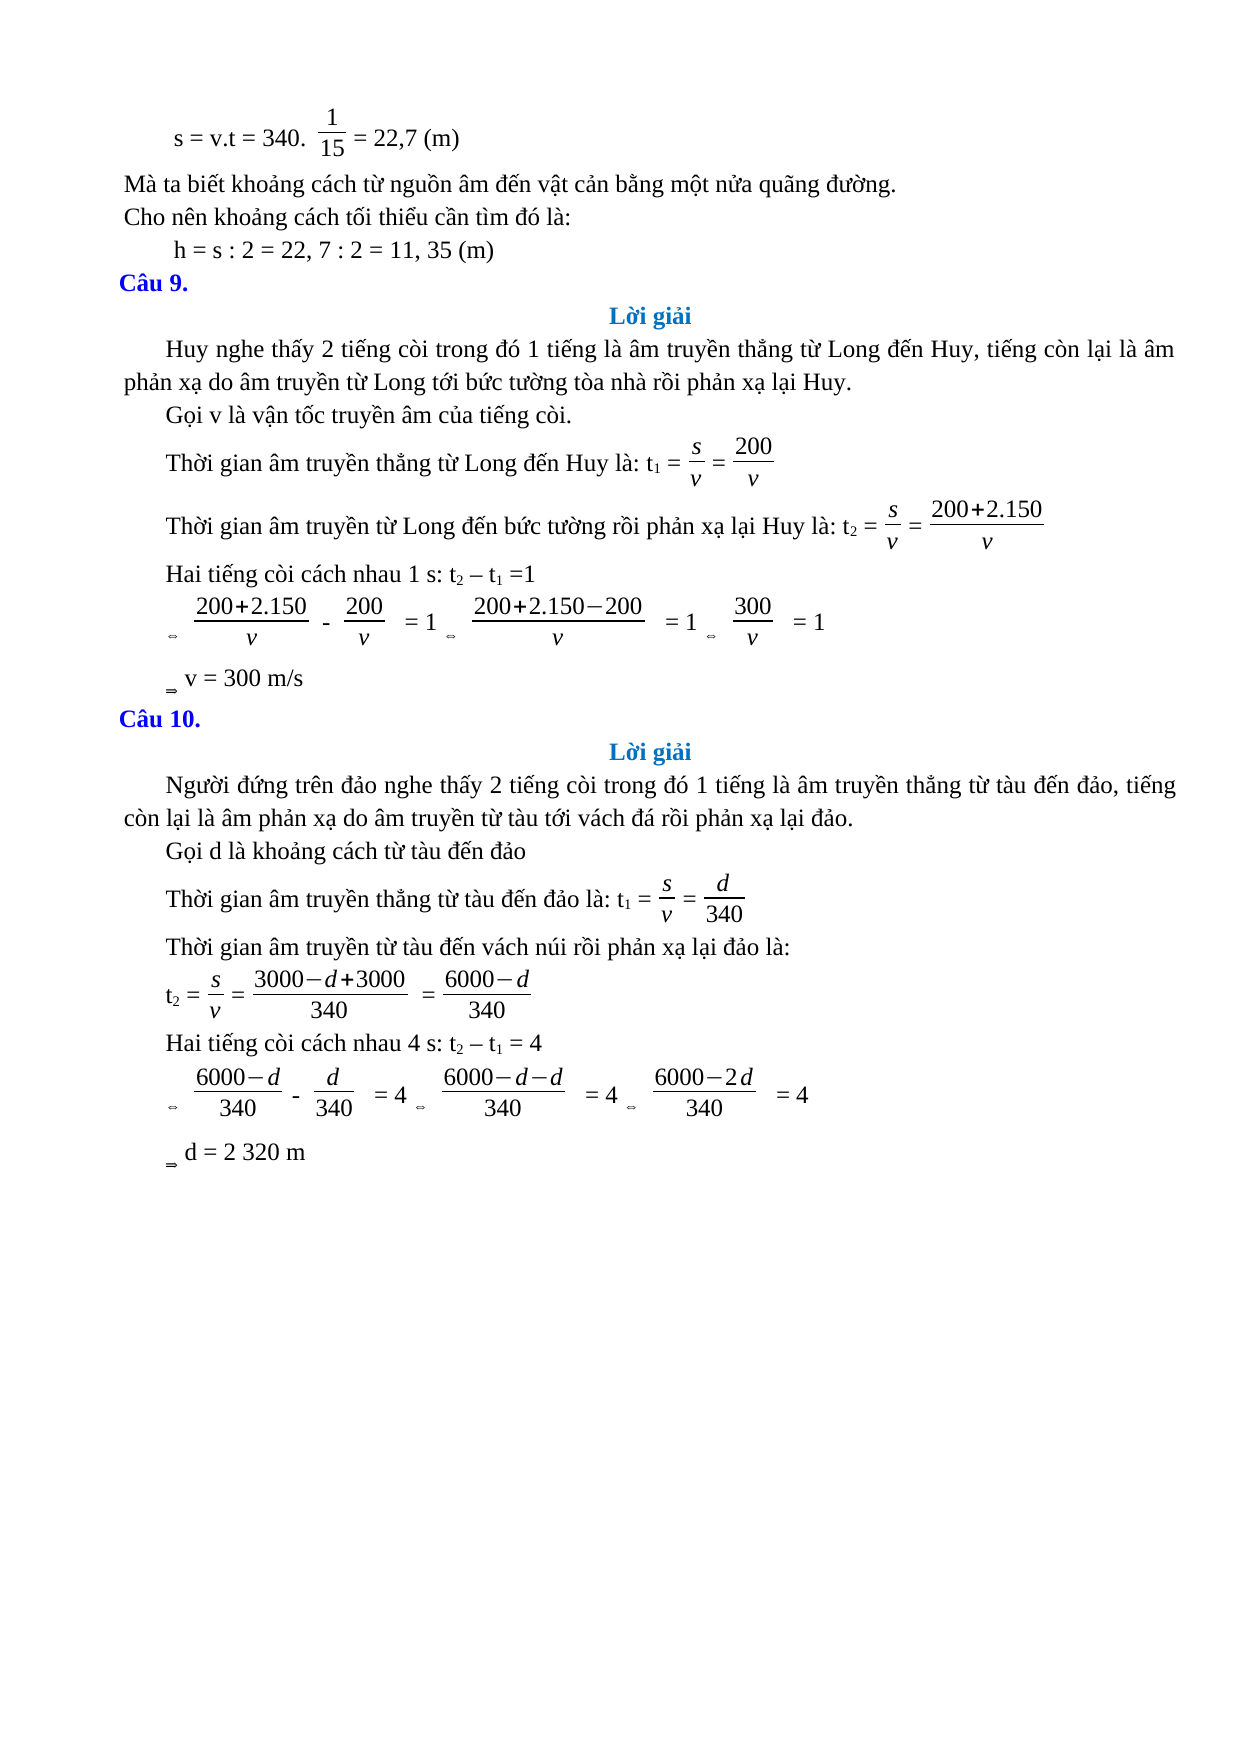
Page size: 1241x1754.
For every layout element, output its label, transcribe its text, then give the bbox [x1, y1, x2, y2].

text s = v.t = 340. = 22,7 (m) [123, 104, 1177, 163]
text Mà ta biết khoảng cách từ nguồn âm đến vật cản bằng một nửa quãng đường. [123, 169, 1177, 197]
text Huy nghe thấy 2 tiếng còi trong đó 1 tiếng là âm truyền thẳng từ Long đến Huy, tiếng còn lại là âm phản xạ do âm truyền từ Long tới bức tường tòa nhà rồi phản xạ lại Huy. [123, 334, 1177, 396]
text Lời giải [118, 301, 1182, 329]
text Hai tiếng còi cách nhau 1 s: t2 – t1 =1 [123, 559, 1177, 588]
text Người đứng trên đảo nghe thấy 2 tiếng còi trong đó 1 tiếng là âm truyền thẳng từ tàu đến đảo, tiếng còn lại là âm phản xạ do âm truyền từ tàu tới vách đá rồi phản xạ lại đảo. [123, 770, 1177, 832]
text Câu 10. [118, 704, 1182, 733]
text Gọi v là vận tốc truyền âm của tiếng còi. [123, 400, 1177, 428]
text Hai tiếng còi cách nhau 4 s: t2 – t1 = 4 [123, 1028, 1177, 1057]
text Câu 9. [118, 268, 1182, 296]
text Thời gian âm truyền thẳng từ tàu đến đảo là: t1 = = [123, 869, 1177, 928]
text t2 = = = [123, 965, 1177, 1024]
text Cho nên khoảng cách tối thiểu cần tìm đó là: [123, 202, 1177, 230]
text - = 1 = 1 = 1 [123, 592, 1177, 651]
text - = 4 = 4 = 4 [123, 1062, 1177, 1123]
text Thời gian âm truyền từ tàu đến vách núi rồi phản xạ lại đảo là: [123, 932, 1177, 961]
text d = 2 320 m [123, 1129, 1177, 1173]
text v = 300 m/s [123, 656, 1177, 700]
text Thời gian âm truyền thẳng từ Long đến Huy là: t1 = = [123, 433, 1177, 492]
text h = s : 2 = 22, 7 : 2 = 11, 35 (m) [123, 235, 1177, 263]
text Gọi d là khoảng cách từ tàu đến đảo [123, 836, 1177, 865]
text Thời gian âm truyền từ Long đến bức tường rồi phản xạ lại Huy là: t2 = = [123, 496, 1177, 555]
text Lời giải [118, 737, 1182, 766]
